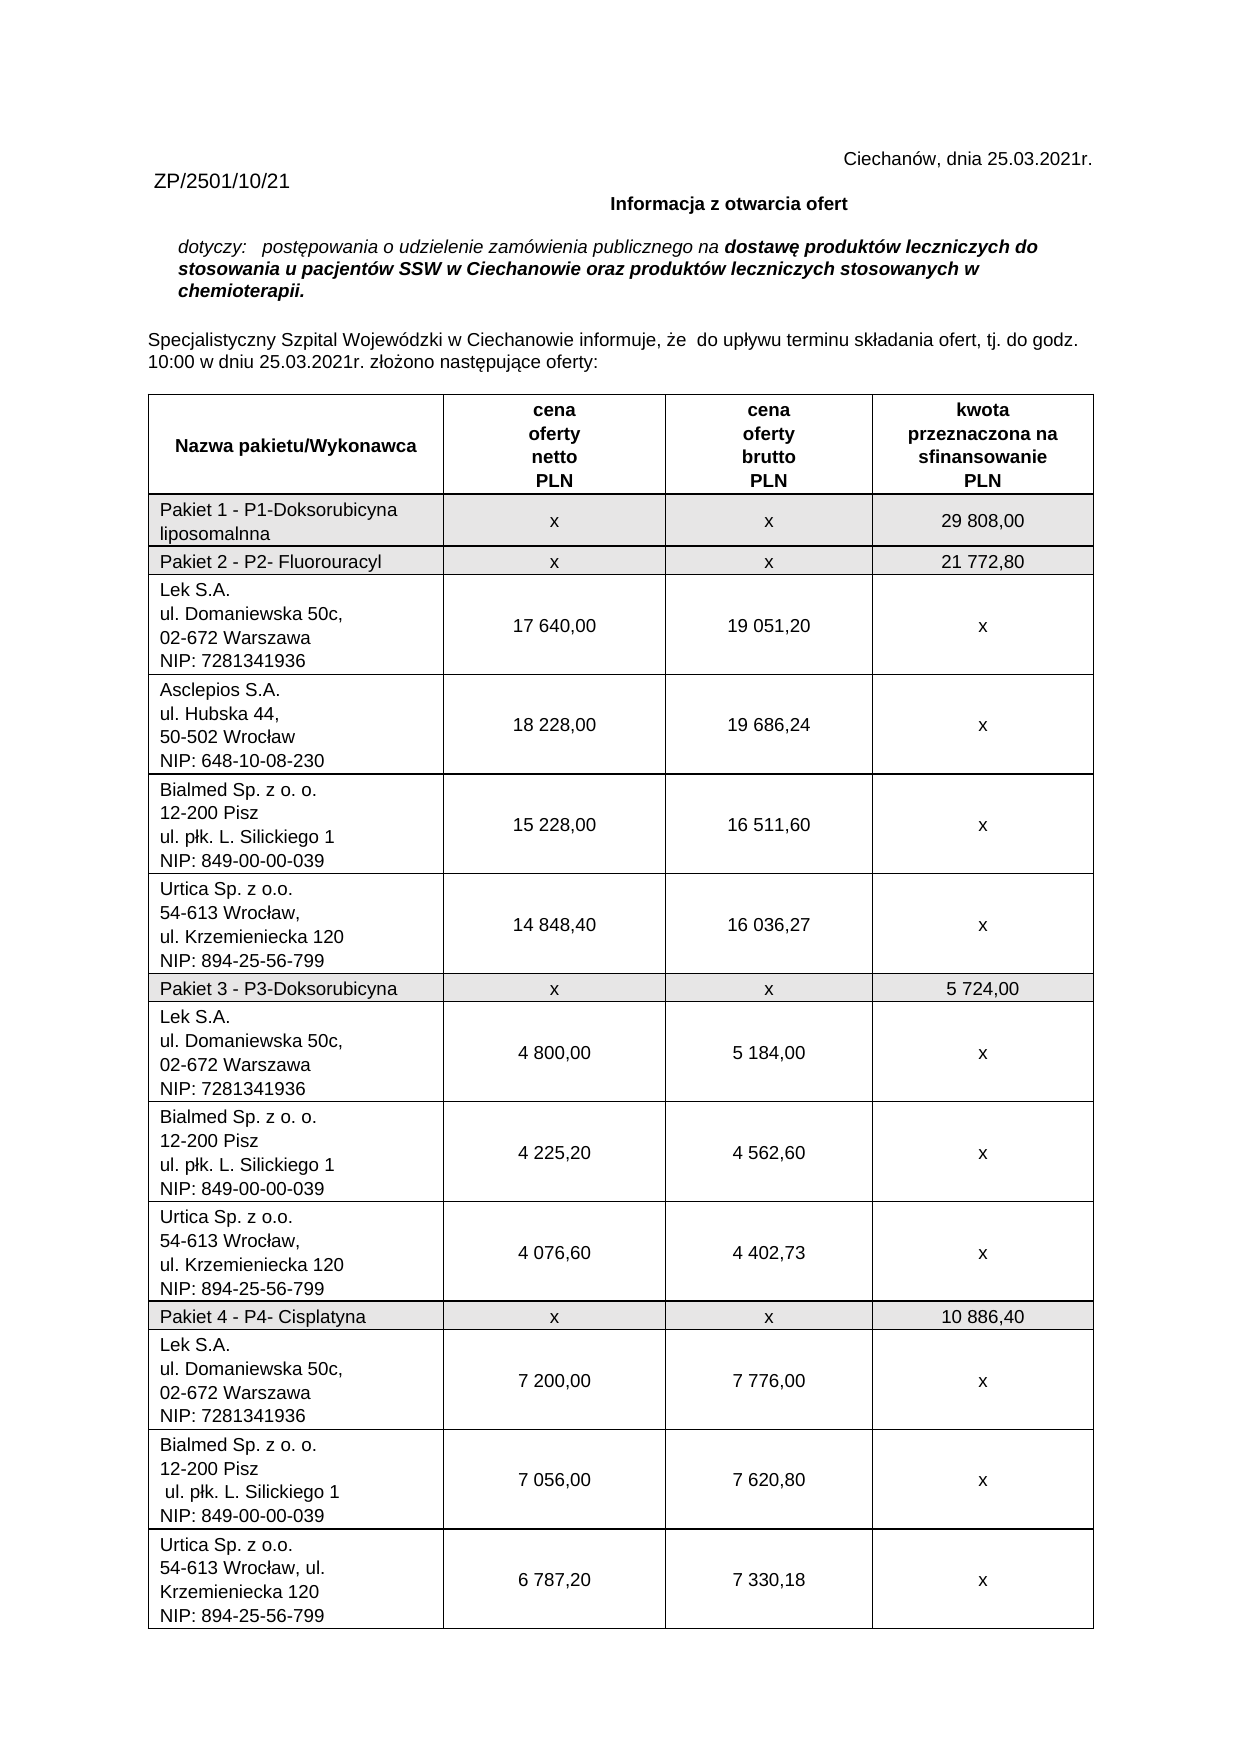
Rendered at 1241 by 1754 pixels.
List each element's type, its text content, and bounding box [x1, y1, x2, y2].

table_cell x [666, 547, 872, 574]
table_cell x [444, 547, 665, 574]
table_cell 19 686,24 [666, 675, 872, 773]
table_cell x [873, 1330, 1093, 1428]
table_cell x [666, 974, 872, 1001]
table_cell x [873, 575, 1093, 673]
table_cell x [444, 495, 665, 545]
table_cell x [873, 675, 1093, 773]
table_cell 5 724,00 [873, 974, 1093, 1001]
table_cell x [873, 775, 1093, 873]
text ZP/2501/10/21 [153, 169, 1092, 193]
table_cell 7 056,00 [444, 1430, 665, 1528]
table_cell 6 787,20 [444, 1530, 665, 1628]
table_cell x [444, 974, 665, 1001]
table_cell 16 511,60 [666, 775, 872, 873]
text Informacja z otwarcia ofert [148, 193, 1092, 215]
table_cell x [873, 1530, 1093, 1628]
table_cell x [666, 495, 872, 545]
table_header kwota przeznaczona na sfinansowanie PLN [873, 395, 1093, 493]
table_cell x [873, 1202, 1093, 1300]
table_header cena oferty netto PLN [444, 395, 665, 493]
table_header Nazwa pakietu/Wykonawca [149, 395, 443, 493]
table_cell x [666, 1302, 872, 1329]
table_cell x [873, 874, 1093, 973]
table_cell x [873, 1102, 1093, 1201]
table_cell Asclepios S.A. ul. Hubska 44, 50-502 Wrocław NIP: 648-10-08-230 [149, 675, 443, 773]
table_cell 19 051,20 [666, 575, 872, 673]
table_cell Lek S.A. ul. Domaniewska 50c, 02-672 Warszawa NIP: 7281341936 [149, 1002, 443, 1101]
table_cell 16 036,27 [666, 874, 872, 973]
table_cell 4 800,00 [444, 1002, 665, 1101]
table_cell x [444, 1302, 665, 1329]
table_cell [149, 1430, 443, 1528]
table_cell 4 562,60 [666, 1102, 872, 1201]
table_cell 18 228,00 [444, 675, 665, 773]
table_cell x [873, 1002, 1093, 1101]
table_cell 21 772,80 [873, 547, 1093, 574]
table_cell 5 184,00 [666, 1002, 872, 1101]
table_cell 7 776,00 [666, 1330, 872, 1428]
table_cell Bialmed Sp. z o. o. 12-200 Pisz ul. płk. L. Silickiego 1 NIP: 849-00-00-039 [149, 775, 443, 873]
table_cell Bialmed Sp. z o. o. 12-200 Pisz ul. płk. L. Silickiego 1 NIP: 849-00-00-039 [149, 1102, 443, 1201]
table_cell 14 848,40 [444, 874, 665, 973]
subtitle dotyczy: postępowania o udzielenie zamówienia publicznego na dostawę produktów leczniczych do stosowania u pacjentów SSW w Ciechanowie oraz produktów leczniczych stosowanych w chemioterapii. [178, 236, 1092, 301]
table_cell 7 330,18 [666, 1530, 872, 1628]
table_cell 7 200,00 [444, 1330, 665, 1428]
table_cell 4 402,73 [666, 1202, 872, 1300]
table_cell 17 640,00 [444, 575, 665, 673]
table_header cena oferty brutto PLN [666, 395, 872, 493]
table_cell 29 808,00 [873, 495, 1093, 545]
table_cell Urtica Sp. z o.o. 54-613 Wrocław, ul. Krzemieniecka 120 NIP: 894-25-56-799 [149, 1530, 443, 1628]
table_cell x [873, 1430, 1093, 1528]
table_cell 4 076,60 [444, 1202, 665, 1300]
table_cell 15 228,00 [444, 775, 665, 873]
table_cell 10 886,40 [873, 1302, 1093, 1329]
table_cell Lek S.A. ul. Domaniewska 50c, 02-672 Warszawa NIP: 7281341936 [149, 1330, 443, 1428]
table_cell Urtica Sp. z o.o. 54-613 Wrocław, ul. Krzemieniecka 120 NIP: 894-25-56-799 [149, 874, 443, 973]
table_cell Urtica Sp. z o.o. 54-613 Wrocław, ul. Krzemieniecka 120 NIP: 894-25-56-799 [149, 1202, 443, 1300]
table_cell 4 225,20 [444, 1102, 665, 1201]
table_cell 7 620,80 [666, 1430, 872, 1528]
table_cell Pakiet 4 - P4- Cisplatyna [149, 1302, 443, 1329]
table_cell Pakiet 2 - P2- Fluorouracyl [149, 547, 443, 574]
table_cell Lek S.A. ul. Domaniewska 50c, 02-672 Warszawa NIP: 7281341936 [149, 575, 443, 673]
text Ciechanów, dnia 25.03.2021r. [148, 148, 1092, 169]
table_cell Pakiet 1 - P1-Doksorubicyna liposomalnna [149, 495, 443, 545]
text Specjalistyczny Szpital Wojewódzki w Ciechanowie informuje, że do upływu terminu składania ofert, tj. do godz. 10:00 w dniu 25.03.2021r. złożono następujące oferty: [148, 329, 1081, 372]
table_cell Pakiet 3 - P3-Doksorubicyna [149, 974, 443, 1001]
